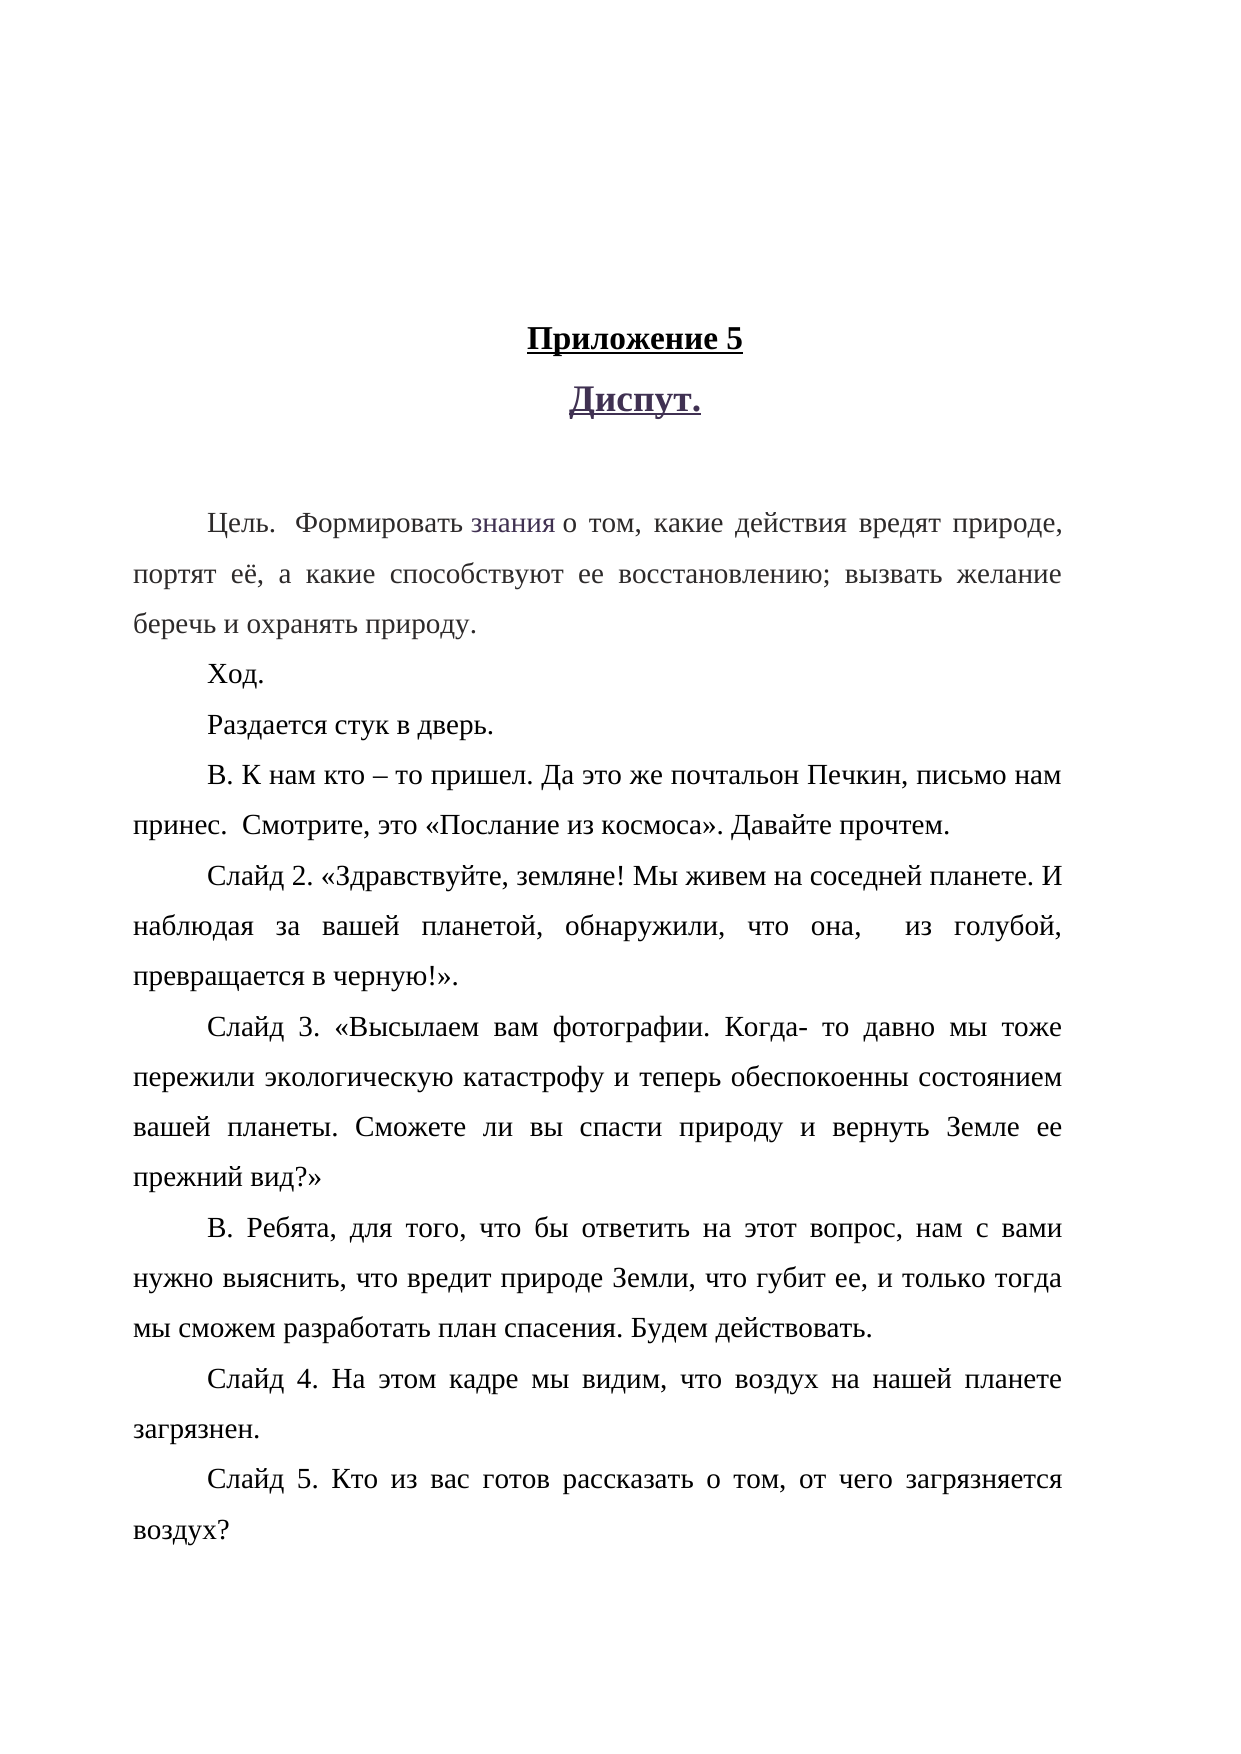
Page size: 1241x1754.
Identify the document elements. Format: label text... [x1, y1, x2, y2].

text Слайд 5. Кто из вас готов рассказать о том, от чего загрязняется воздух? [133, 1461, 1063, 1545]
text Цель. Формировать знания о том, какие действия вредят природе, портят её, а какие способствуют ее восстановлению; вызвать желание беречь и охранять природу. [133, 506, 1063, 640]
text Ход. [133, 656, 1063, 690]
text Приложение 5 [133, 319, 1063, 357]
text Слайд 4. На этом кадре мы видим, что воздух на нашей планете загрязнен. [133, 1361, 1063, 1445]
text В. К нам кто – то пришел. Да это же почтальон Печкин, письмо нам принес. Смотрите, это «Послание из космоса». Давайте прочтем. [133, 757, 1063, 841]
text Слайд 3. «Высылаем вам фотографии. Когда- то давно мы тоже пережили экологическую катастрофу и теперь обеспокоенны состоянием вашей планеты. Сможете ли вы спасти природу и вернуть Земле ее прежний вид?» [133, 1009, 1063, 1193]
text Диспут. [133, 376, 1063, 419]
text Слайд 2. «Здравствуйте, земляне! Мы живем на соседней планете. И наблюдая за вашей планетой, обнаружили, что она, из голубой, превращается в черную!». [133, 858, 1063, 992]
text Раздается стук в дверь. [133, 707, 1063, 740]
text В. Ребята, для того, что бы ответить на этот вопрос, нам с вами нужно выяснить, что вредит природе Земли, что губит ее, и только тогда мы сможем разработать план спасения. Будем действовать. [133, 1210, 1063, 1344]
